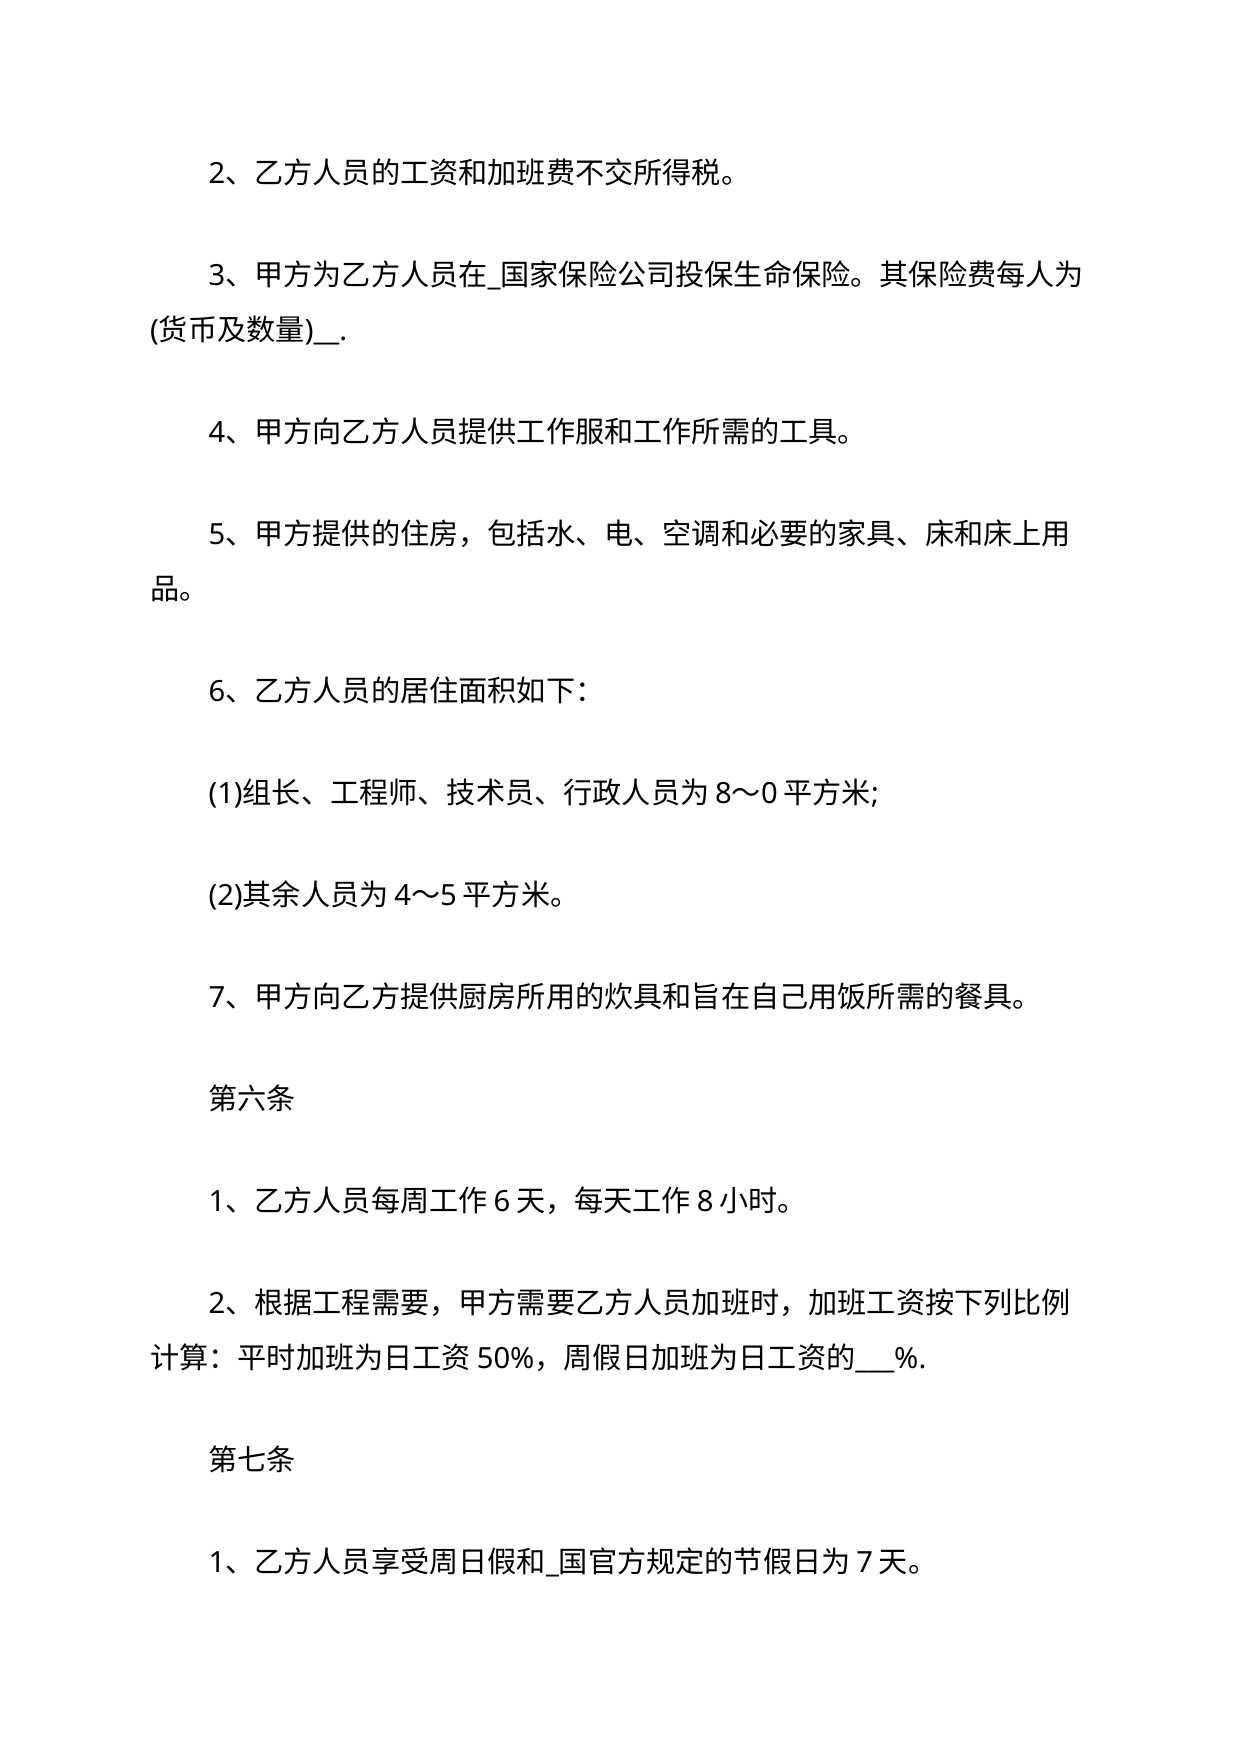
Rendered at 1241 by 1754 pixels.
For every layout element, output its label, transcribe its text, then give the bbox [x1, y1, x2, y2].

text 7、甲方向乙方提供厨房所用的炊具和旨在自己用饭所需的餐具。 [150, 974, 1090, 1016]
text 第六条 [150, 1076, 1090, 1118]
text 5、甲方提供的住房，包括水、电、空调和必要的家具、床和床上用品。 [150, 511, 1090, 608]
text 第七条 [150, 1436, 1090, 1479]
text 2、根据工程需要，甲方需要乙方人员加班时，加班工资按下列比例计算：平时加班为日工资50%，周假日加班为日工资的___%. [150, 1279, 1090, 1377]
text (1)组长、工程师、技术员、行政人员为8～0平方米; [150, 770, 1090, 812]
text 2、乙方人员的工资和加班费不交所得税。 [150, 150, 1090, 192]
text 4、甲方向乙方人员提供工作服和工作所需的工具。 [150, 409, 1090, 451]
text 3、甲方为乙方人员在_国家保险公司投保生命保险。其保险费每人为(货币及数量)__. [150, 252, 1090, 349]
text 1、乙方人员享受周日假和_国官方规定的节假日为7天。 [150, 1538, 1090, 1581]
text (2)其余人员为4～5平方米。 [150, 872, 1090, 914]
text 1、乙方人员每周工作6天，每天工作8小时。 [150, 1177, 1090, 1220]
text 6、乙方人员的居住面积如下： [150, 668, 1090, 710]
